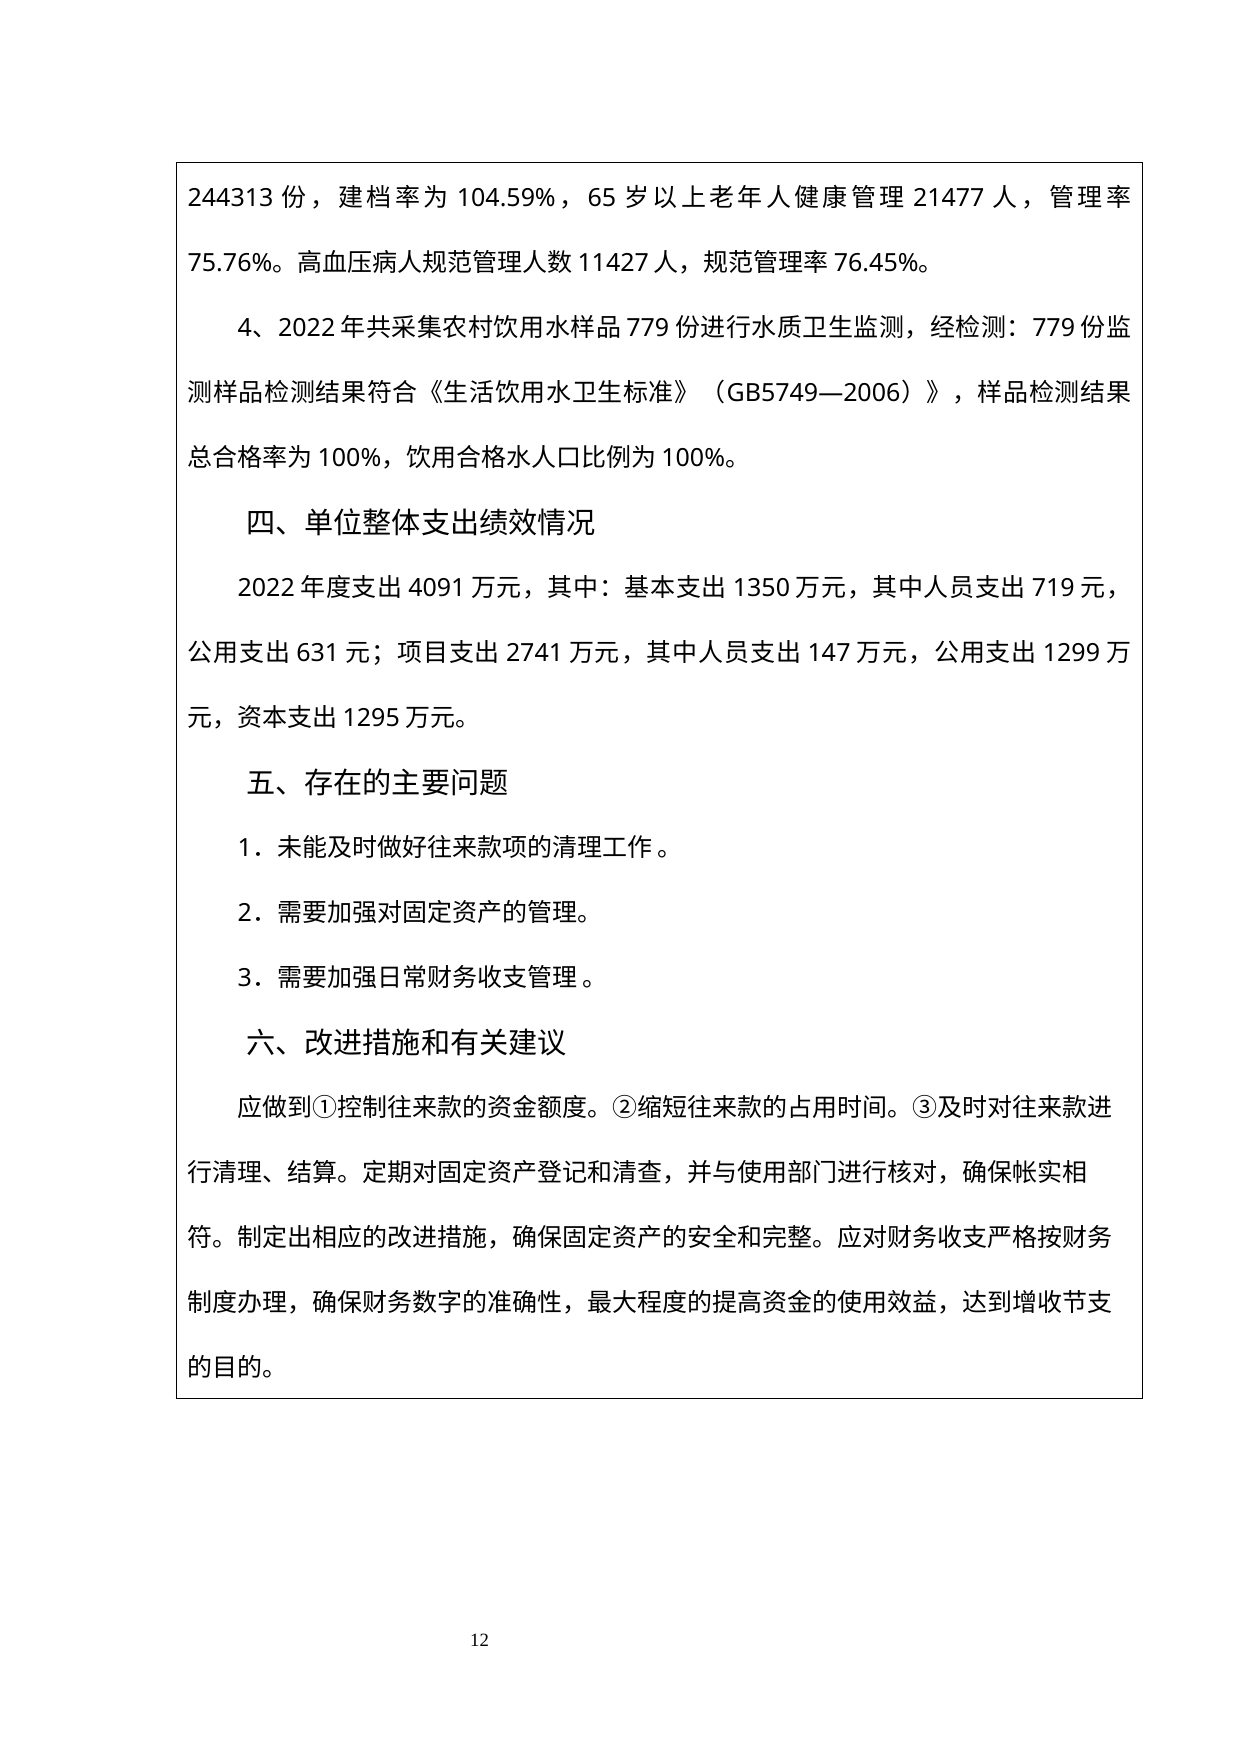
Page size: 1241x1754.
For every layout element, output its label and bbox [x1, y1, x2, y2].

table_header [177, 163, 1142, 1398]
